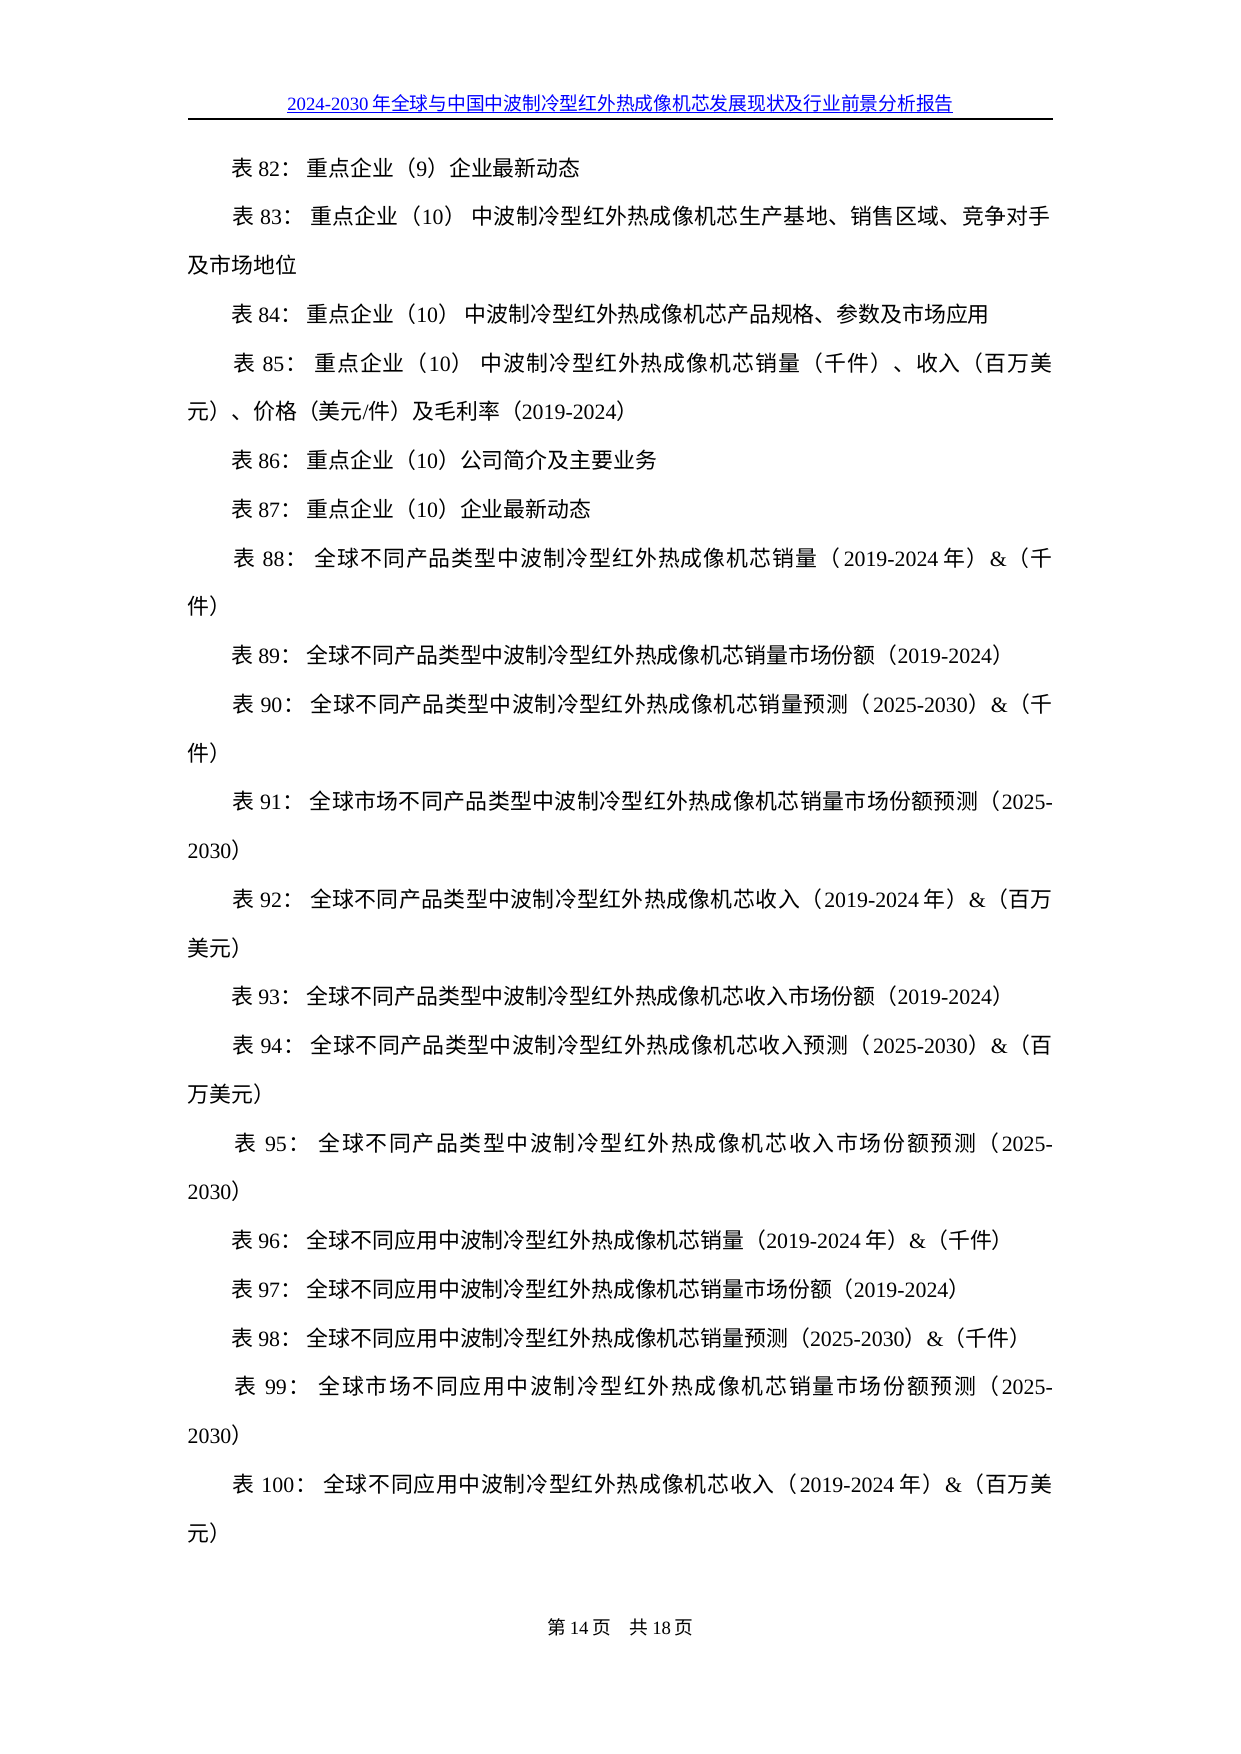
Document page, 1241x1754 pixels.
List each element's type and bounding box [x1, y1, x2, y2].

text [187, 150, 1053, 1548]
